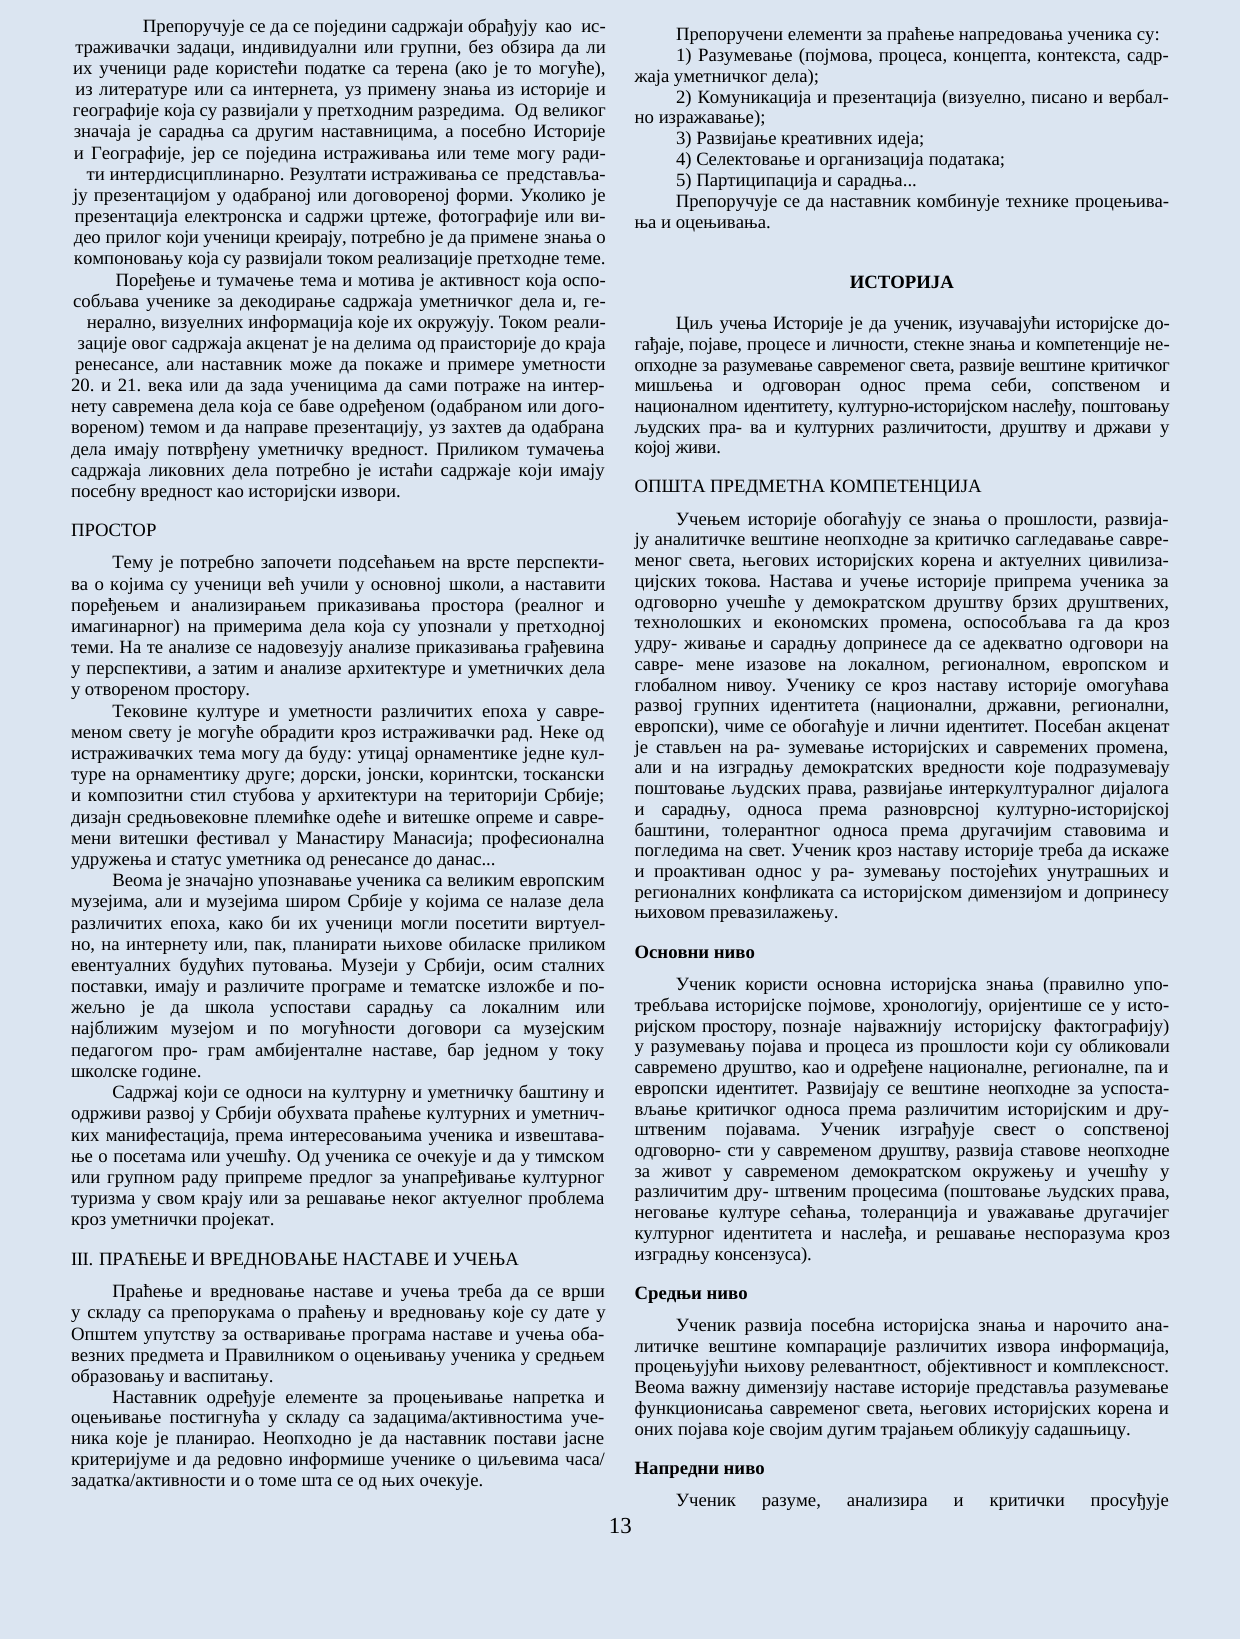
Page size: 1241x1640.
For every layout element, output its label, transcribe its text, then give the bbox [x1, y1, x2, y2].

subtitle Средњи ниво [634, 1282, 1182, 1303]
subtitle Напредни ниво [634, 1457, 1182, 1478]
subtitle ИСТОРИЈА [849, 271, 1182, 292]
text Тему је потребно започети подсећањем на врсте перспекти- ва о којима су ученици већ учили у основној школи, а наставити поређењем и анализирањем приказивања простора (реалног и имагинарног) на примерима дела која су упознали у претходној теми. На те анализе се надовезују анализе приказивања грађевина у перспективи, а затим и анализе архитектуре и уметничких дела у отвореном простору. [71, 552, 605, 700]
text Ученик развија посебна историјска знања и нарочито ана- литичке вештине компарације различитих извора информација, процењујући њихову релевантност, објективност и комплексност. Веома важну димензију наставе историје представља разумевање функционисања савременог света, његових историјских корена и оних појава које својим дугим трајањем обликују садашњицу. [634, 1315, 1170, 1439]
text ОПШТА ПРЕДМЕТНА КОМПЕТЕНЦИЈА [634, 475, 1182, 497]
list Комуникација и презентација (визуелно, писано и вербал- но изражавање); [634, 87, 1170, 128]
text Наставник одређује елементе за процењивање напретка и оцењивање постигнућа у складу са задацима/активностима уче- ника које је планирао. Неопходно је да наставник постави јасне критеријуме и да редовно информише ученике о циљевима часа/ задатка/активности и о томе шта се од њих очекује. [71, 1387, 605, 1490]
text Ученик користи основна историјска знања (правилно упо- требљава историјске појмове, хронологију, оријентише се у исто- ријском простору, познаје најважнију историјску фактографију) у разумевању појава и процеса из прошлости који су обликовали савремено друштво, као и одређене националне, регионалне, па и европски идентитет. Развијају се вештине неопходне за успоста- вљање критичког односа према различитим историјским и дру- штвеним појавама. Ученик изграђује свест о сопственој одговорно- сти у савременом друштву, развија ставове неопходне за живот у савременом демократском окружењу и учешћу у различитим дру- штвеним процесима (поштовање људских права, неговање културе сећања, толеранција и уважавање другачијег културног идентитета и наслеђа, и решавање неспоразума кроз изградњу консензуса). [634, 974, 1170, 1264]
list ПРАЋЕЊЕ И ВРЕДНОВАЊЕ НАСТАВЕ И УЧЕЊА [71, 1247, 609, 1269]
text Препоручује се да наставник комбинује технике процењива- ња и оцењивања. [634, 191, 1170, 232]
text Веома је значајно упознавање ученика са великим европским музејима, али и музејима широм Србије у којима се налазе дела различитих епоха, како би их ученици могли посетити виртуел- но, на интернету или, пак, планирати њихове обиласке приликом евентуалних будућих путовања. Музеји у Србији, осим сталних поставки, имају и различите програме и тематске изложбе и по- жељно је да школа успостави сарадњу са локалним или најближим музејом и по могућности договори са музејским педагогом про- грам амбијенталне наставе, бар једном у току школске године. [71, 870, 605, 1081]
text Препоручује се да се поједини садржаји обрађују као ис- траживачки задаци, индивидуални или групни, без обзира да ли их ученици раде користећи податке са терена (ако је то могуће), из литературе или са интернета, уз примену знања из историје и географије која су развијали у претходним разредима. Од великог значаја је сарадња са другим наставницима, а посебно Историје и Географије, јер се поједина истраживања или теме могу ради- ти интердисциплинарно. Резултати истраживања се представља- ју презентацијом у одабраној или договореној форми. Уколико је презентација електронска и садржи цртеже, фотографије или ви- део прилог који ученици креирају, потребно је да примене знања о компоновању која су развијали током реализације претходне теме. Поређење и тумачење тема и мотива је активност која оспо- собљава ученике за декодирање садржаја уметничког дела и, ге- нерално, визуелних информација које их окружују. Током реали- зације овог садржаја акценат је на делима од праисторије до краја ренесансе, али наставник може да покаже и примере уметности [71, 15, 605, 374]
text Тековине културе и уметности различитих епоха у савре- меном свету је могуће обрадити кроз истраживачки рад. Неке од истраживачких тема могу да буду: утицај орнаментике једне кул- туре на орнаментику друге; дорски, јонски, коринтски, тоскански и композитни стил стубова у архитектури на територији Србије; дизајн средњовековне племићке одеће и витешке опреме и савре- мени витешки фестивал у Манастиру Манасија; професионална удружења и статус уметника од ренесансе до данас... [71, 700, 605, 869]
text Садржај који се односи на културну и уметничку баштину и одрживи развој у Србији обухвата праћење културних и уметнич- ких манифестација, према интересовањима ученика и извештава- ње о посетама или учешћу. Од ученика се очекује и да у тимском или групном раду припреме предлог за унапређивање културног туризма у свом крају или за решавање неког актуелног проблема кроз уметнички пројекат. [71, 1082, 605, 1229]
text 20. и 21. века или да зада ученицима да сами потраже на интер- нету савремена дела која се баве одређеном (одабраном или дого- вореном) темом и да направе презентацију, уз захтев да одабрана дела имају потврђену уметничку вредност. Приликом тумачења садржаја ликовних дела потребно је истаћи садржаје који имају посебну вредност као историјски извори. [71, 374, 605, 501]
list Селектовање и организација података; [676, 149, 1182, 170]
text Циљ учења Историје је да ученик, изучавајући историјске до- гађаје, појаве, процесе и личности, стекне знања и компетенције не- опходне за разумевање савременог света, развије вештине критичког мишљења и одговоран однос према себи, сопственом и националном идентитету, културно-историјском наслеђу, поштовању људских пра- ва и културних различитости, друштву и држави у којој живи. [634, 313, 1170, 458]
text Ученик разуме, анализира и критички просуђује комплексни- је историјске, као и савремене догађаје, појаве и процесе са исто- [634, 1490, 1170, 1510]
subtitle Основни ниво [634, 941, 1182, 962]
list Партиципација и сарадња... [676, 170, 1182, 191]
text Препоручени елементи за праћење напредовања ученика су: [676, 24, 1182, 45]
text Учењем историје обогаћују се знања о прошлости, развија- ју аналитичке вештине неопходне за критичко сагледавање савре- меног света, његових историјских корена и актуелних цивилиза- цијских токова. Настава и учење историје припрема ученика за одговорно учешће у демократском друштву брзих друштвених, технолошких и економских промена, оспособљава га да кроз удру- живање и сарадњу допринесе да се адекватно одговори на савре- мене изазове на локалном, регионалном, европском и глобалном нивоу. Ученику се кроз наставу историје омогућава развој групних идентитета (национални, државни, регионални, европски), чиме се обогаћује и лични идентитет. Посебан акценат је стављен на ра- зумевање историјских и савремених промена, али и на изградњу демократских вредности које подразумевају поштовање људских права, развијање интеркултуралног дијалога и сарадњу, односа према разноврсној културно-историјској баштини, толерантног односа према другачијим ставовима и погледима на свет. Ученик кроз наставу историје треба да искаже и проактиван однос у ра- зумевању постојећих унутрашњих и регионалних конфликата са историјском димензијом и допринесу њиховом превазилажењу. [634, 508, 1170, 923]
text ПРОСТОР [71, 519, 609, 540]
list Разумевање (појмова, процеса, концепта, контекста, садр- жаја уметничког дела); [634, 45, 1170, 87]
list Развијање креативних идеја; [676, 128, 1182, 149]
text Праћење и вредновање наставе и учења треба да се врши у складу са препорукама о праћењу и вредновању које су дате у Општем упутству за остваривање програма наставе и учења оба- везних предмета и Правилником о оцењивању ученика у средњем образовању и васпитању. [71, 1281, 605, 1386]
